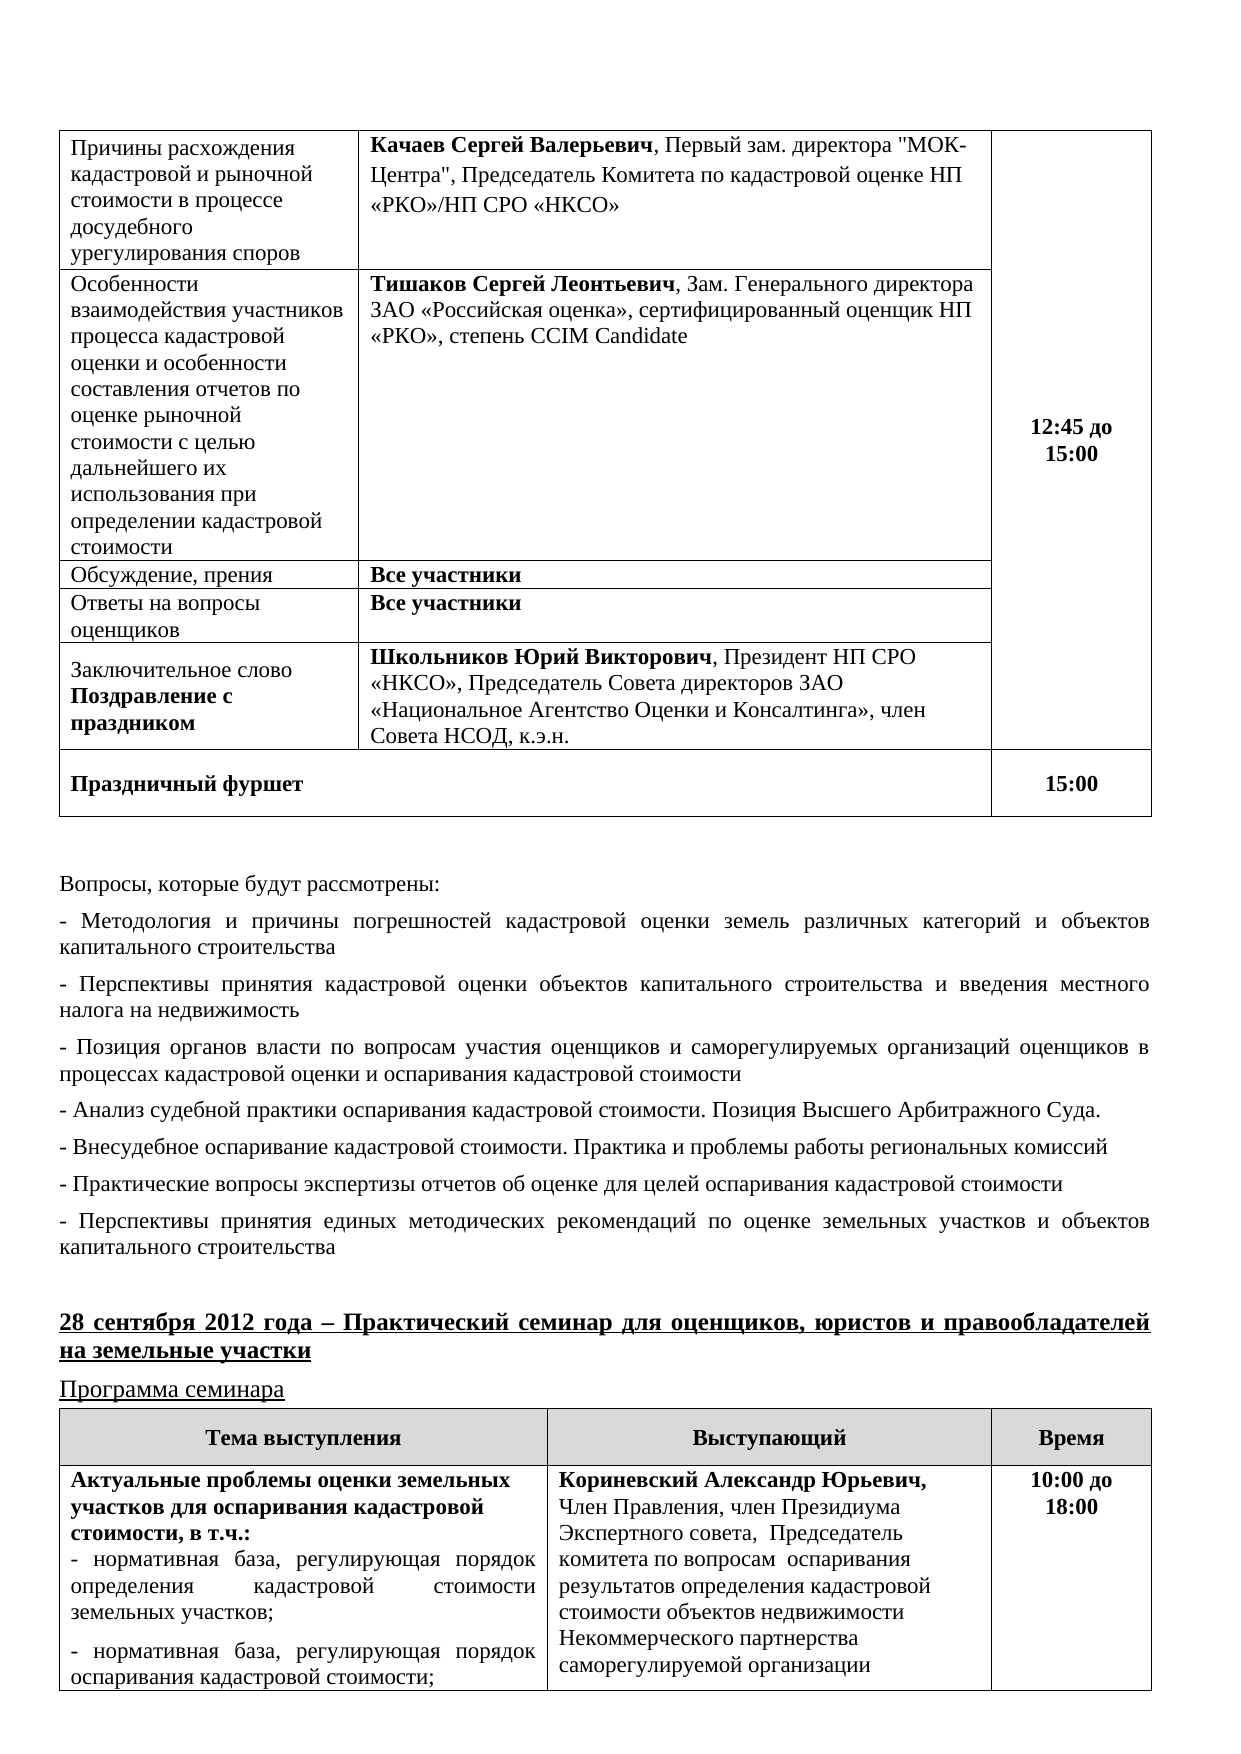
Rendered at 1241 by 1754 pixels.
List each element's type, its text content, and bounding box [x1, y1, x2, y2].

text 28 сентября 2012 года – Практический семинар для оценщиков, юристов и правообладателей на земельные участки [59, 1307, 1152, 1364]
table_cell 12:45 до 15:00 [992, 131, 1151, 748]
text - Перспективы принятия кадастровой оценки объектов капитального строительства и введения местного налога на недвижимость [59, 970, 1152, 1023]
table_header Выступающий [548, 1409, 991, 1465]
table_cell Особенности взаимодействия участников процесса кадастровой оценки и особенности составления отчетов по оценке рыночной стоимости с целью дальнейшего их использования при определении кадастровой стоимости [60, 270, 358, 559]
table_cell Причины расхождения кадастровой и рыночной стоимости в процессе досудебного урегулирования споров [60, 131, 358, 269]
table_cell Ответы на вопросы оценщиков [60, 589, 358, 642]
text - Позиция органов власти по вопросам участия оценщиков и саморегулируемых организаций оценщиков в процессах кадастровой оценки и оспаривания кадастровой стоимости [59, 1033, 1152, 1086]
table_header Тема выступления [60, 1409, 547, 1465]
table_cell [60, 1466, 547, 1690]
text - Методология и причины погрешностей кадастровой оценки земель различных категорий и объектов капитального строительства [59, 907, 1152, 960]
text - Анализ судебной практики оспаривания кадастровой стоимости. Позиция Высшего Арбитражного Суда. [59, 1096, 1152, 1123]
table_cell 10:00 до 18:00 [992, 1466, 1151, 1690]
text - Практические вопросы экспертизы отчетов об оценке для целей оспаривания кадастровой стоимости [59, 1170, 1152, 1196]
table_cell Обсуждение, прения [60, 561, 358, 588]
text Вопросы, которые будут рассмотрены: [59, 870, 1152, 897]
text - Внесудебное оспаривание кадастровой стоимости. Практика и проблемы работы региональных комиссий [59, 1133, 1152, 1159]
table_cell Качаев Сергей Валерьевич, Первый зам. директора "МОК-Центра", Председатель Комитета по кадастровой оценке НП «РКО»/НП СРО «НКСО» [359, 131, 991, 269]
text - Перспективы принятия единых методических рекомендаций по оценке земельных участков и объектов капитального строительства [59, 1207, 1152, 1259]
table_cell Праздничный фуршет [60, 750, 991, 816]
table_cell Заключительное слово Поздравление с праздником [60, 643, 358, 748]
table_cell Все участники [359, 589, 991, 642]
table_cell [548, 1466, 991, 1690]
table_cell Все участники [359, 561, 991, 588]
table_header Время [992, 1409, 1151, 1465]
table_cell Школьников Юрий Викторович, Президент НП СРО «НКСО», Председатель Совета директоров ЗАО «Национальное Агентство Оценки и Консалтинга», член Совета НСОД, к.э.н. [359, 643, 991, 748]
table_cell Тишаков Сергей Леонтьевич, Зам. Генерального директора ЗАО «Российская оценка», сертифицированный оценщик НП «РКО», степень CCIM Candidate [359, 270, 991, 559]
text Программа семинара [59, 1374, 1152, 1403]
table_cell 15:00 [992, 750, 1151, 816]
